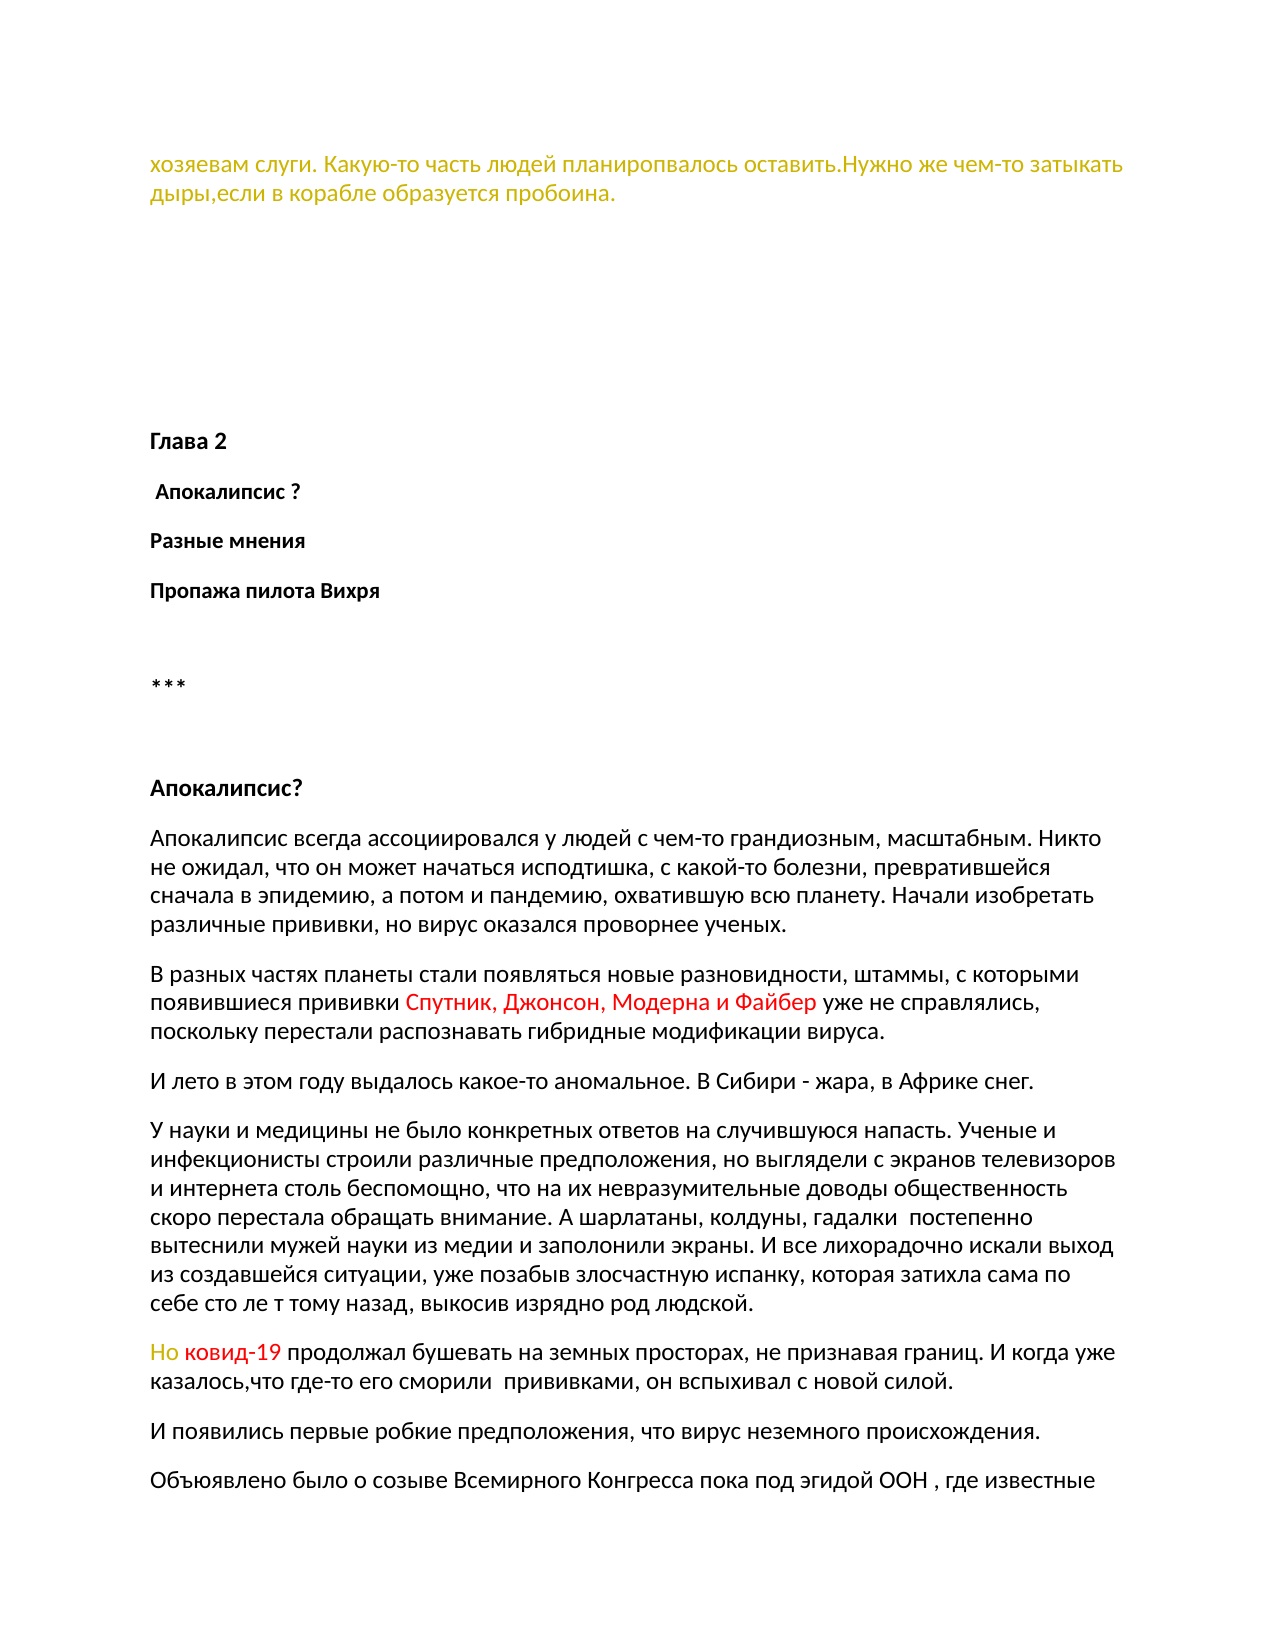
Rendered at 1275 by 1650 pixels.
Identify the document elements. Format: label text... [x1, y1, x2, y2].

text *** [150, 674, 1125, 703]
text Апокалипсис? [150, 774, 1125, 802]
text И лето в этом году выдалось какое-то аномальное. В Сибири - жара, в Африке снег. [150, 1066, 1125, 1095]
text И появились первые робкие предположения, что вирус неземного происхождения. [150, 1416, 1125, 1445]
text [150, 1466, 1125, 1494]
text В разных частях планеты стали появляться новые разновидности, штаммы, с которыми появившиеся прививки Спутник, Джонсон, Модерна и Файбер уже не справлялись, поскольку перестали распознавать гибридные модификации вируса. [150, 959, 1125, 1045]
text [150, 150, 1125, 207]
text Апокалипсис ? [150, 476, 1125, 505]
text Разные мнения [150, 526, 1125, 554]
text Апокалипсис всегда ассоциировался у людей с чем-то грандиозным, масштабным. Никто не ожидал, что он может начаться исподтишка, с какой-то болезни, превратившейся сначала в эпидемию, а потом и пандемию, охватившую всю планету. Начали изобретать различные прививки, но вирус оказался проворнее ученых. [150, 823, 1125, 938]
text Пропажа пилота Вихря [150, 575, 1125, 604]
text Глава 2 [150, 427, 1125, 455]
text Но ковид-19 продолжал бушевать на земных просторах, не признавая границ. И когда уже казалось,что где-то его сморили прививками, он вспыхивал с новой силой. [150, 1338, 1125, 1395]
text У науки и медицины не было конкретных ответов на случившуюся напасть. Ученые и инфекционисты строили различные предположения, но выглядели с экранов телевизоров и интернета столь беспомощно, что на их невразумительные доводы общественность скоро перестала обращать внимание. А шарлатаны, колдуны, гадалки постепенно вытеснили мужей науки из медии и заполонили экраны. И все лихорадочно искали выход из создавшейся ситуации, уже позабыв злосчастную испанку, которая затихла сама по себе сто ле т тому назад, выкосив изрядно род людской. [150, 1116, 1125, 1317]
